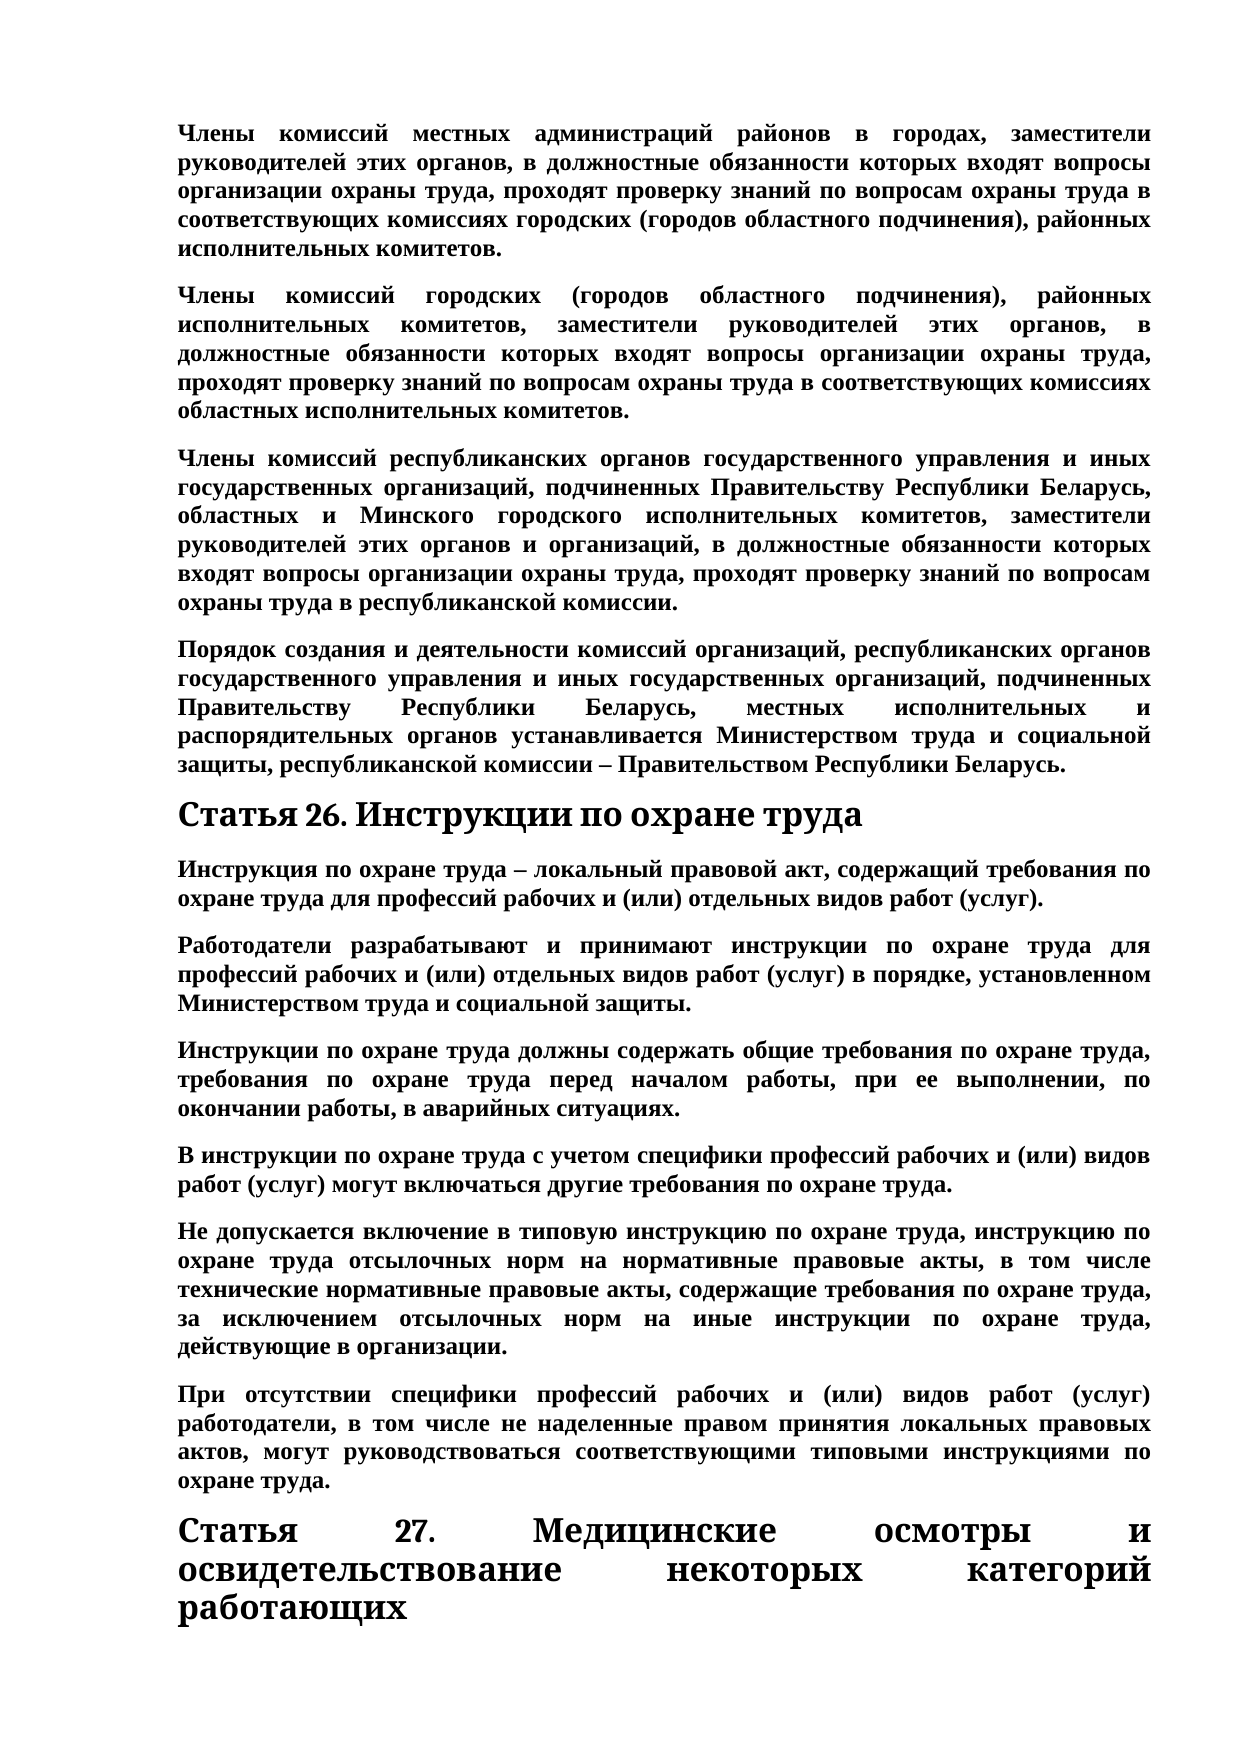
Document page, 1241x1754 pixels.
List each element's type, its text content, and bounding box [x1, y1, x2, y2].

text Порядок создания и деятельности комиссий организаций, республиканских органов государственного управления и иных государственных организаций, подчиненных Правительству Республики Беларусь, местных исполнительных и распорядительных органов устанавливается Министерством труда и социальной защиты, республиканской комиссии – Правительством Республики Беларусь. [177, 634, 1152, 778]
text Работодатели разрабатывают и принимают инструкции по охране труда для профессий рабочих и (или) отдельных видов работ (услуг) в порядке, установленном Министерством труда и социальной защиты. [177, 930, 1152, 1016]
text При отсутствии специфики профессий рабочих и (или) видов работ (услуг) работодатели, в том числе не наделенные правом принятия локальных правовых актов, могут руководствоваться соответствующими типовыми инструкциями по охране труда. [177, 1379, 1152, 1494]
text Члены комиссий местных администраций районов в городах, заместители руководителей этих органов, в должностные обязанности которых входят вопросы организации охраны труда, проходят проверку знаний по вопросам охраны труда в соответствующих комиссиях городских (городов областного подчинения), районных исполнительных комитетов. [177, 118, 1152, 262]
text Члены комиссий республиканских органов государственного управления и иных государственных организаций, подчиненных Правительству Республики Беларусь, областных и Минского городского исполнительных комитетов, заместители руководителей этих органов и организаций, в должностные обязанности которых входят вопросы организации охраны труда, проходят проверку знаний по вопросам охраны труда в республиканской комиссии. [177, 443, 1152, 616]
text Инструкция по охране труда – локальный правовой акт, содержащий требования по охране труда для профессий рабочих и (или) отдельных видов работ (услуг). [177, 854, 1152, 911]
text Члены комиссий городских (городов областного подчинения), районных исполнительных комитетов, заместители руководителей этих органов, в должностные обязанности которых входят вопросы организации охраны труда, проходят проверку знаний по вопросам охраны труда в соответствующих комиссиях областных исполнительных комитетов. [177, 281, 1152, 424]
text Инструкции по охране труда должны содержать общие требования по охране труда, требования по охране труда перед началом работы, при ее выполнении, по окончании работы, в аварийных ситуациях. [177, 1035, 1152, 1121]
text Статья 26. Инструкции по охране труда [177, 797, 1152, 835]
text Не допускается включение в типовую инструкцию по охране труда, инструкцию по охране труда отсылочных норм на нормативные правовые акты, в том числе технические нормативные правовые акты, содержащие требования по охране труда, за исключением отсылочных норм на иные инструкции по охране труда, действующие в организации. [177, 1216, 1152, 1360]
text Статья 27. Медицинские осмотры и освидетельствование некоторых категорий работающих [177, 1513, 1152, 1628]
text В инструкции по охране труда с учетом специфики профессий рабочих и (или) видов работ (услуг) могут включаться другие требования по охране труда. [177, 1140, 1152, 1198]
